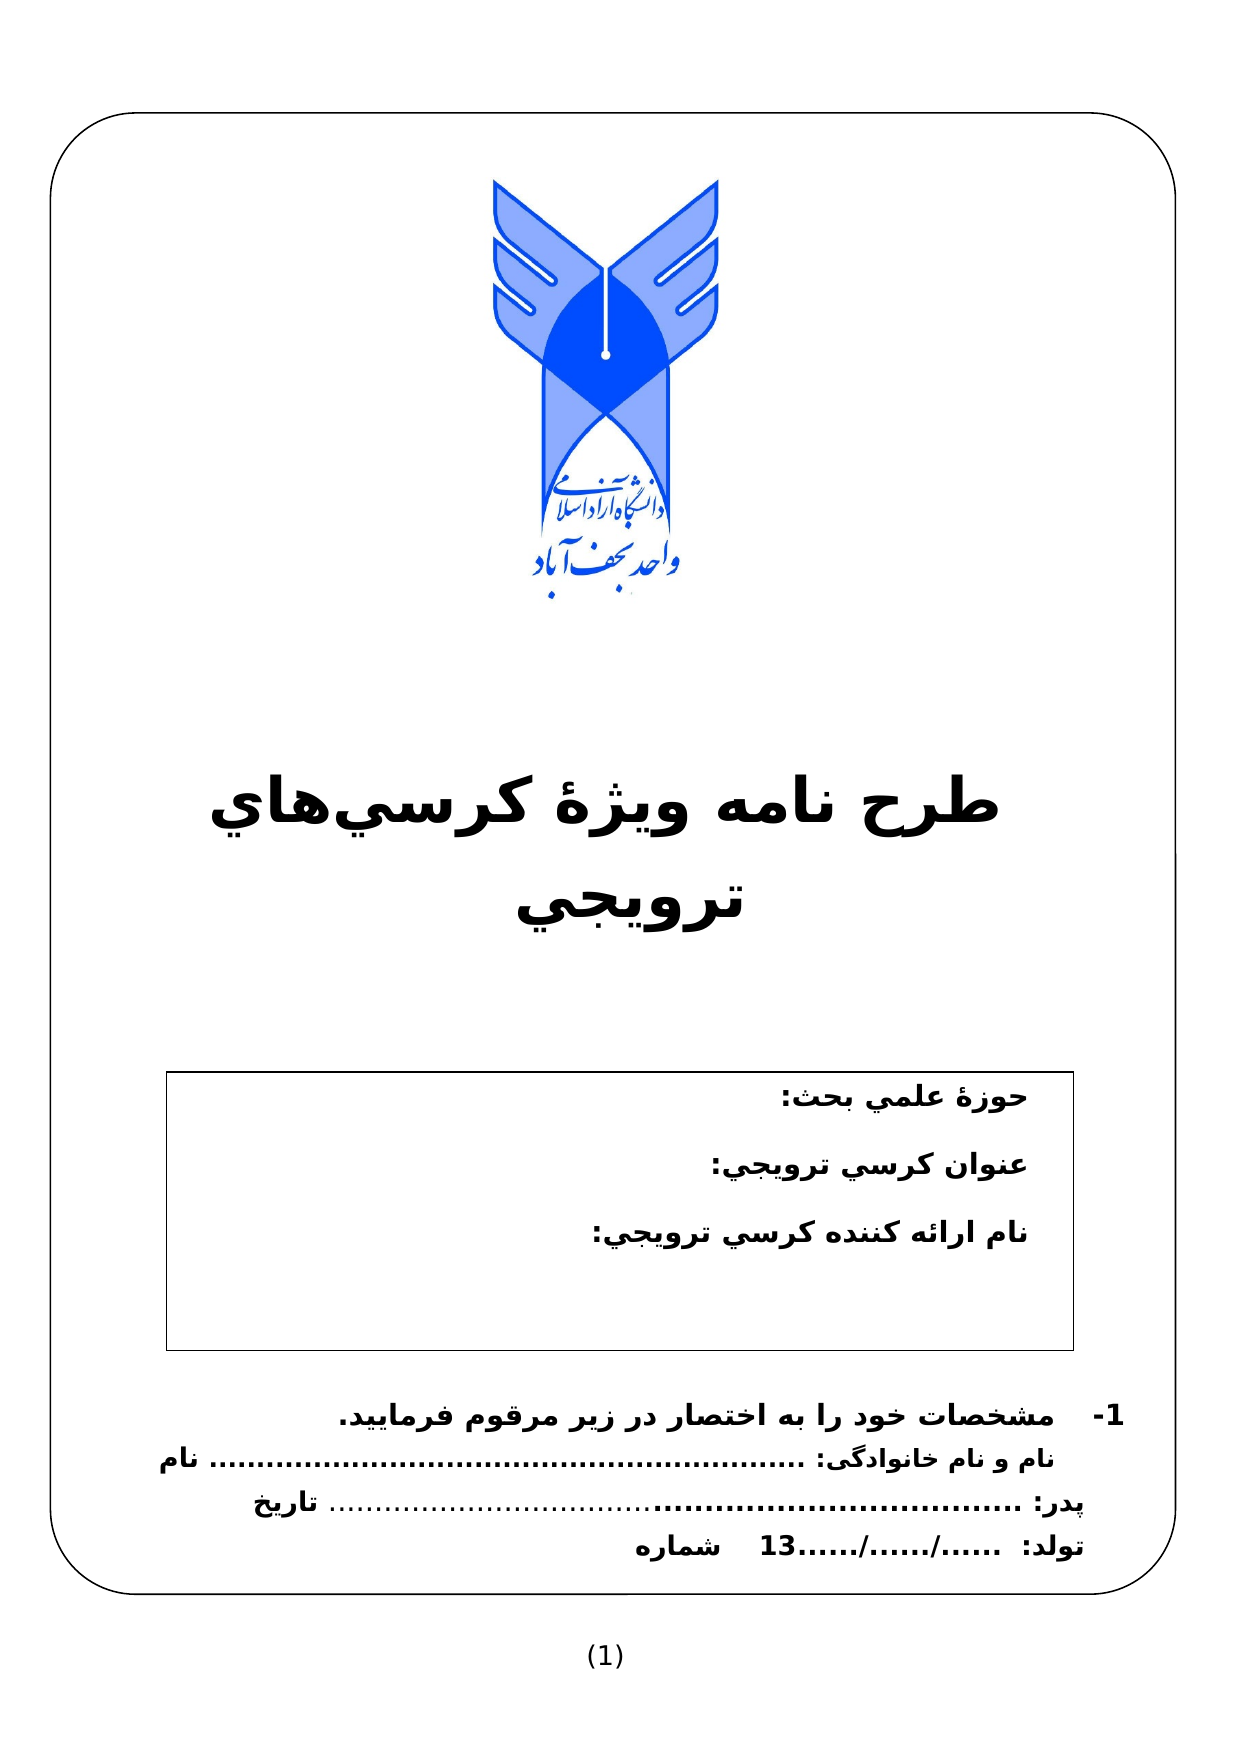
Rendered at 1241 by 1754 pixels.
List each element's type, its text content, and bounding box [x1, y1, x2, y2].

picture [451, 177, 759, 614]
list مشخصات خود را به اختصار در زیر مرقوم فرمایید. [118, 1398, 1092, 1432]
text طرح نامه ويژۀ كرسي‌هاي ترويجي [118, 765, 1122, 932]
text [118, 1442, 1084, 1562]
